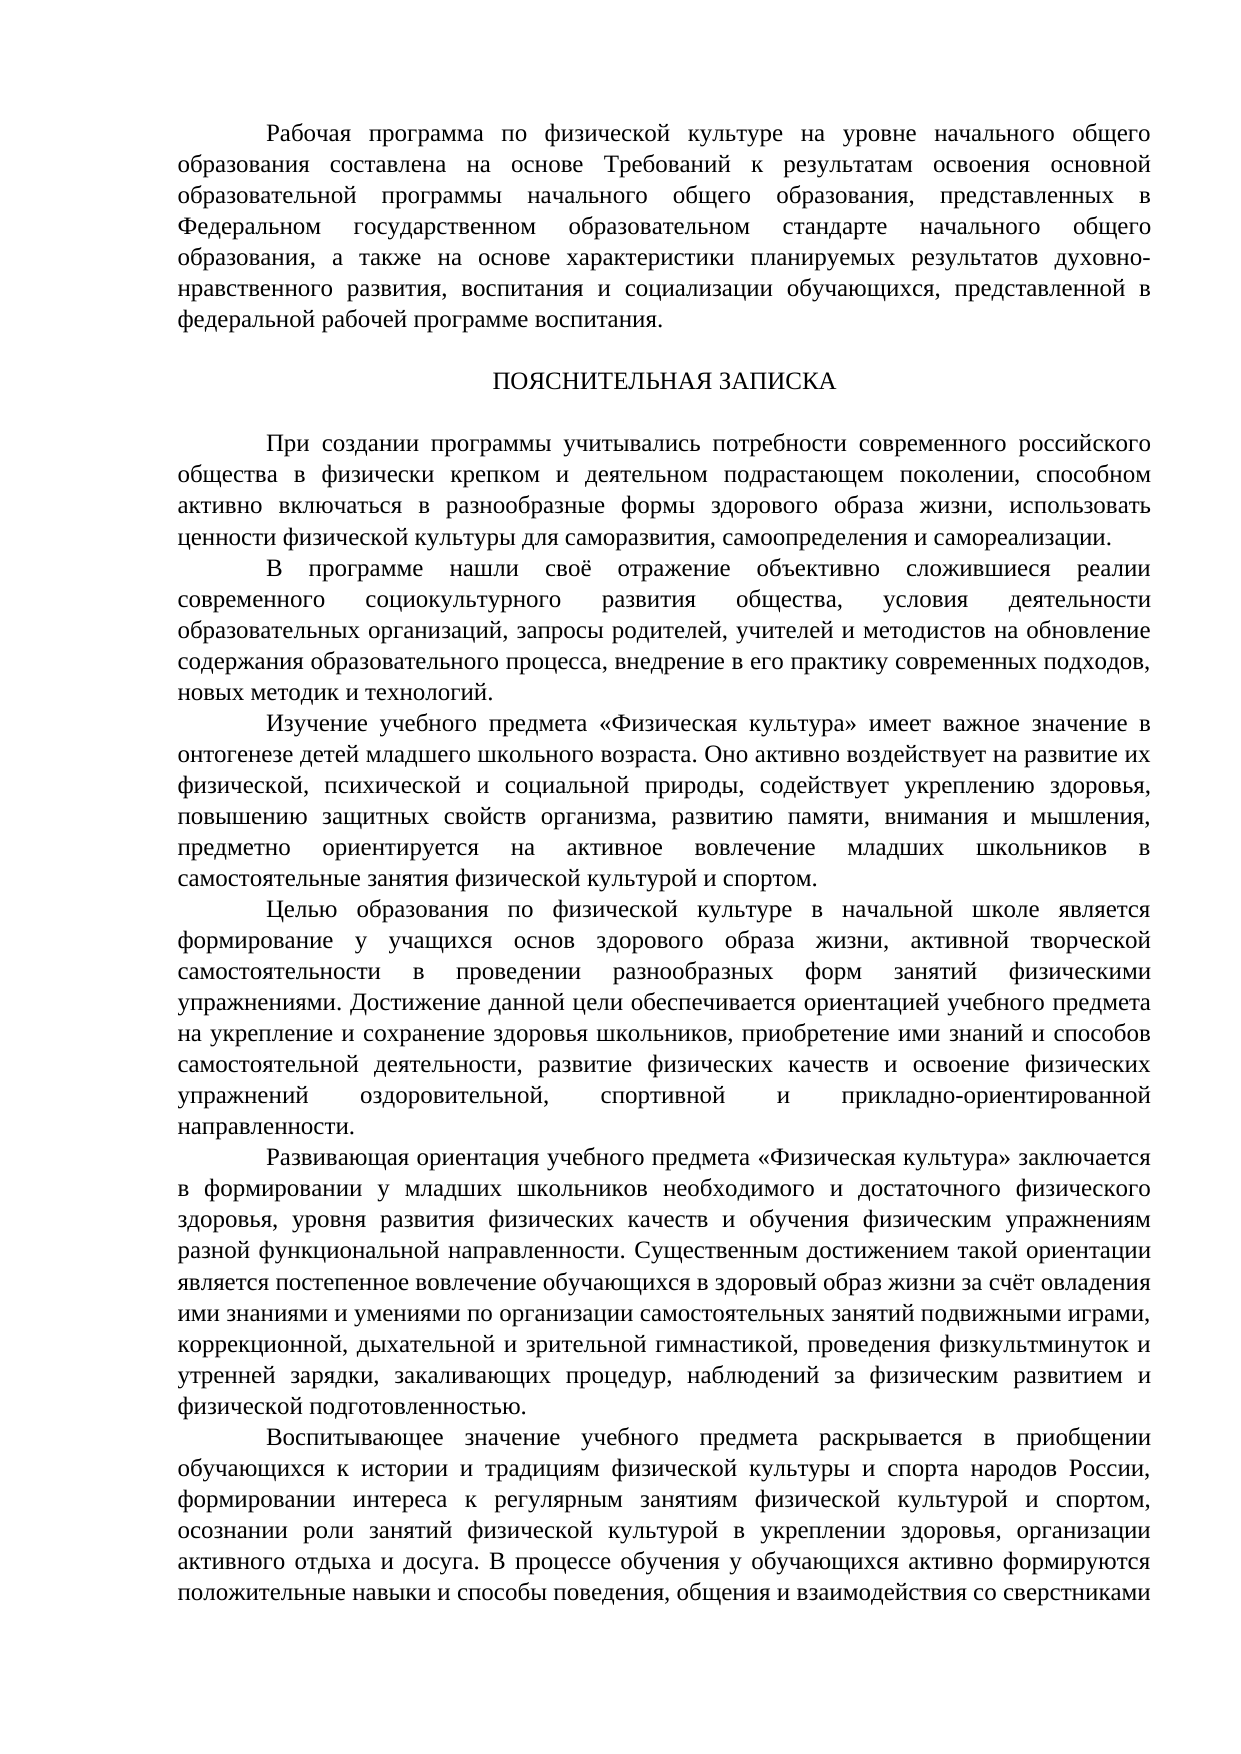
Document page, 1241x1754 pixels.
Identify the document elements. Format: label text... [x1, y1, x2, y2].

text В программе нашли своё отражение объективно сложившиеся реалии современного социокультурного развития общества, условия деятельности образовательных организаций, запросы родителей, учителей и методистов на обновление содержания образовательного процесса, внедрение в его практику современных подходов, новых методик и технологий. [177, 553, 1152, 706]
text При создании программы учитывались потребности современного российского общества в физически крепком и деятельном подрастающем поколении, способном активно включаться в разнообразные формы здорового образа жизни, использовать ценности физической культуры для саморазвития, самоопределения и самореализации. [177, 428, 1152, 550]
text Изучение учебного предмета «Физическая культура» имеет важное значение в онтогенезе детей младшего школьного возраста. Оно активно воздействует на развитие их физической, психической и социальной природы, содействует укреплению здоровья, повышению защитных свойств организма, развитию памяти, внимания и мышления, предметно ориентируется на активное вовлечение младших школьников в самостоятельные занятия физической культурой и спортом. [177, 708, 1152, 892]
text Рабочая программа по физической культуре на уровне начального общего образования составлена на основе Требований к результатам освоения основной образовательной программы начального общего образования, представленных в Федеральном государственном образовательном стандарте начального общего образования, а также на основе характеристики планируемых результатов духовно-нравственного развития, воспитания и социализации обучающихся, представленной в федеральной рабочей программе воспитания. [177, 118, 1152, 333]
text ПОЯСНИТЕЛЬНАЯ ЗАПИСКА [177, 366, 1152, 395]
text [177, 1422, 1152, 1606]
text Развивающая ориентация учебного предмета «Физическая культура» заключается в формировании у младших школьников необходимого и достаточного физического здоровья, уровня развития физических качеств и обучения физическим упражнениям разной функциональной направленности. Существенным достижением такой ориентации является постепенное вовлечение обучающихся в здоровый образ жизни за счёт овладения ими знаниями и умениями по организации самостоятельных занятий подвижными играми, коррекционной, дыхательной и зрительной гимнастикой, проведения физкультминуток и утренней зарядки, закаливающих процедур, наблюдений за физическим развитием и физической подготовленностью. [177, 1142, 1152, 1419]
text Целью образования по физической культуре в начальной школе является формирование у учащихся основ здорового образа жизни, активной творческой самостоятельности в проведении разнообразных форм занятий физическими упражнениями. Достижение данной цели обеспечивается ориентацией учебного предмета на укрепление и сохранение здоровья школьников, приобретение ими знаний и способов самостоятельной деятельности, развитие физических качеств и освоение физических упражнений оздоровительной, спортивной и прикладно-ориентированной направленности. [177, 894, 1152, 1140]
